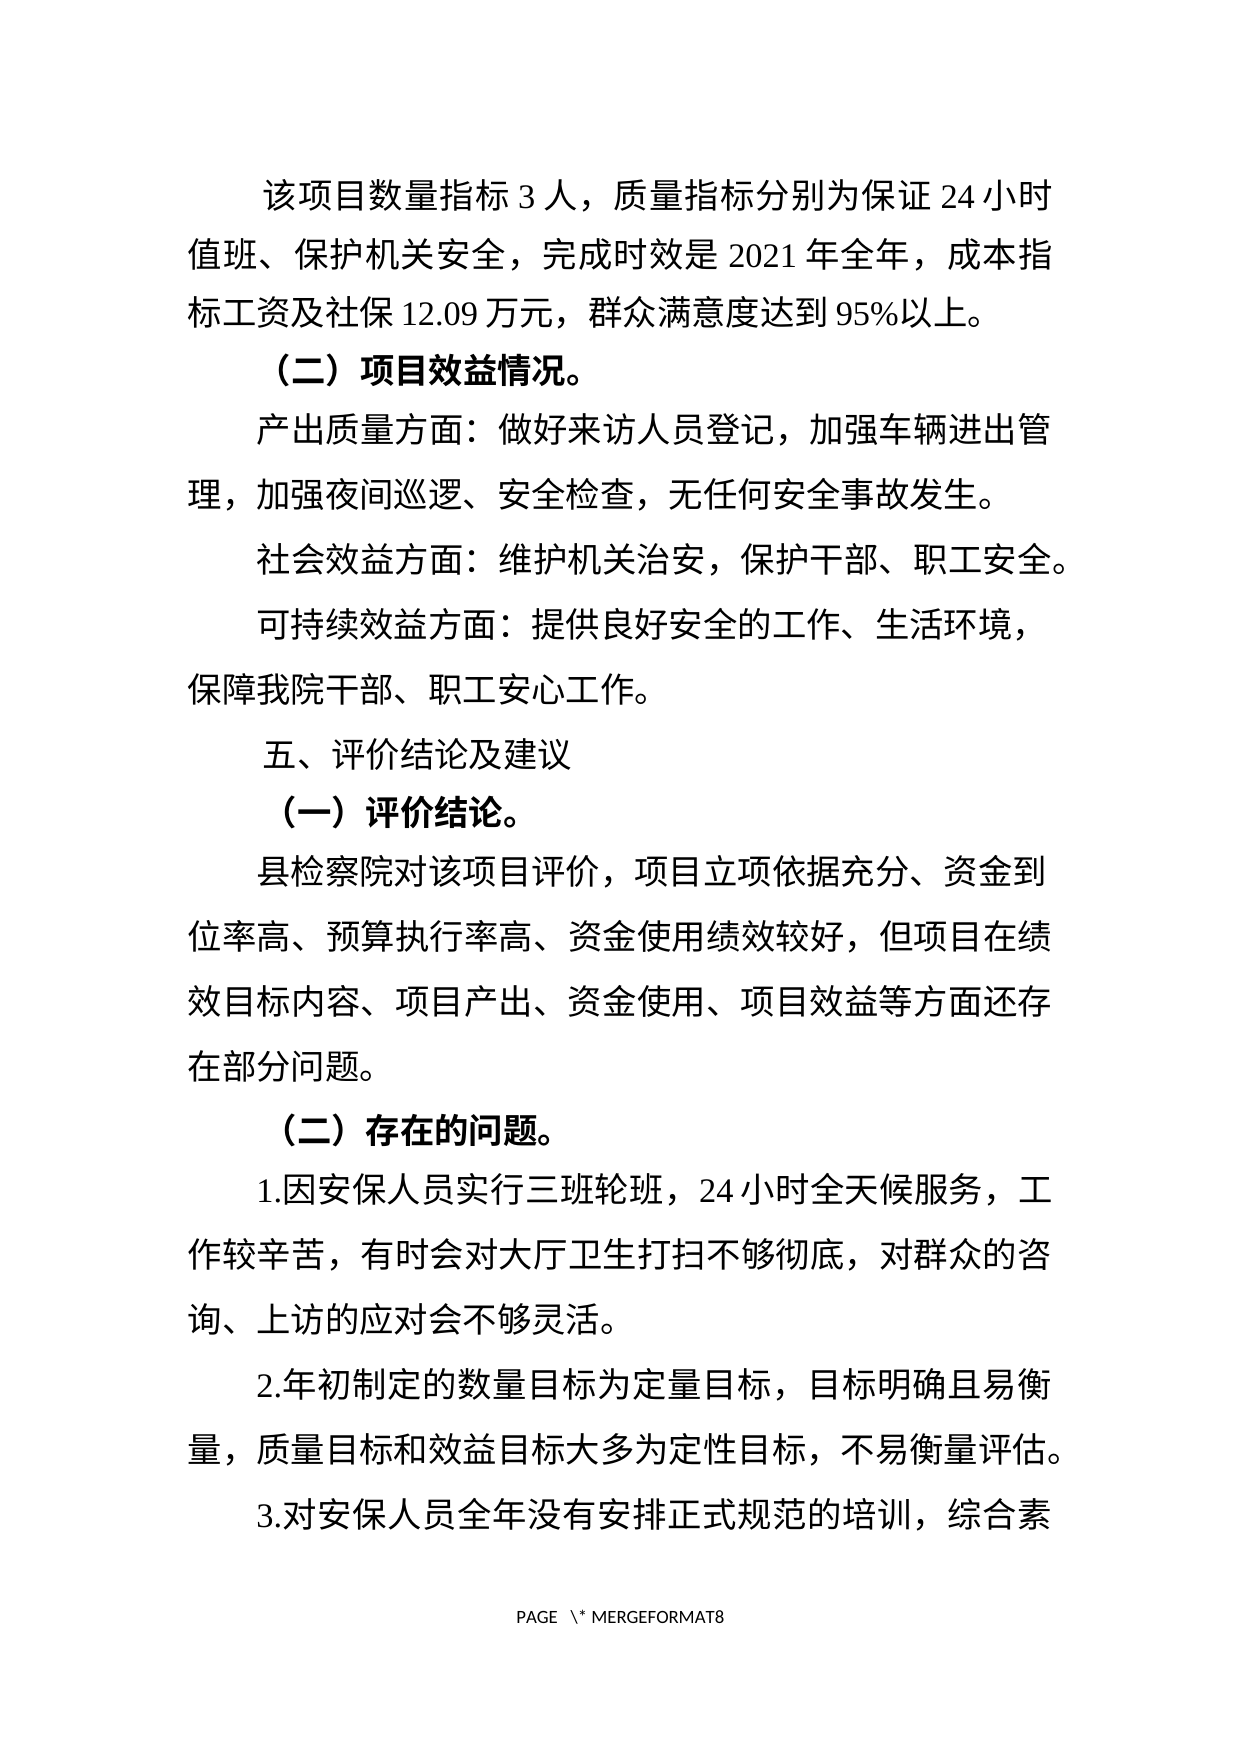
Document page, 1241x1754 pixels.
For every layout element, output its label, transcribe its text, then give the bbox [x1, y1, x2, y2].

text 2.年初制定的数量目标为定量目标，目标明确且易衡量，质量目标和效益目标大多为定性目标，不易衡量评估。 [187, 1350, 1053, 1480]
text （二）存在的问题。 [187, 1097, 1053, 1155]
text 保障我院干部、职工安心工作。 [187, 655, 1053, 720]
text （二）项目效益情况。 [187, 337, 1053, 395]
text 五、评价结论及建议 [187, 720, 1053, 779]
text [187, 1480, 1053, 1545]
text 1.因安保人员实行三班轮班，24小时全天候服务，工作较辛苦，有时会对大厅卫生打扫不够彻底，对群众的咨询、上访的应对会不够灵活。 [187, 1155, 1053, 1350]
text （一）评价结论。 [187, 779, 1053, 837]
text 产出质量方面：做好来访人员登记，加强车辆进出管理，加强夜间巡逻、安全检查，无任何安全事故发生。 [187, 395, 1053, 525]
text 位率高、预算执行率高、资金使用绩效较好，但项目在绩效目标内容、项目产出、资金使用、项目效益等方面还存在部分问题。 [187, 902, 1053, 1097]
text 社会效益方面：维护机关治安，保护干部、职工安全。可持续效益方面：提供良好安全的工作、生活环境， [256, 525, 1053, 655]
text 县检察院对该项目评价，项目立项依据充分、资金到 [256, 837, 1053, 902]
text 该项目数量指标3人，质量指标分别为保证24小时值班、保护机关安全，完成时效是2021年全年，成本指标工资及社保12.09万元，群众满意度达到95%以上。 [187, 162, 1053, 337]
